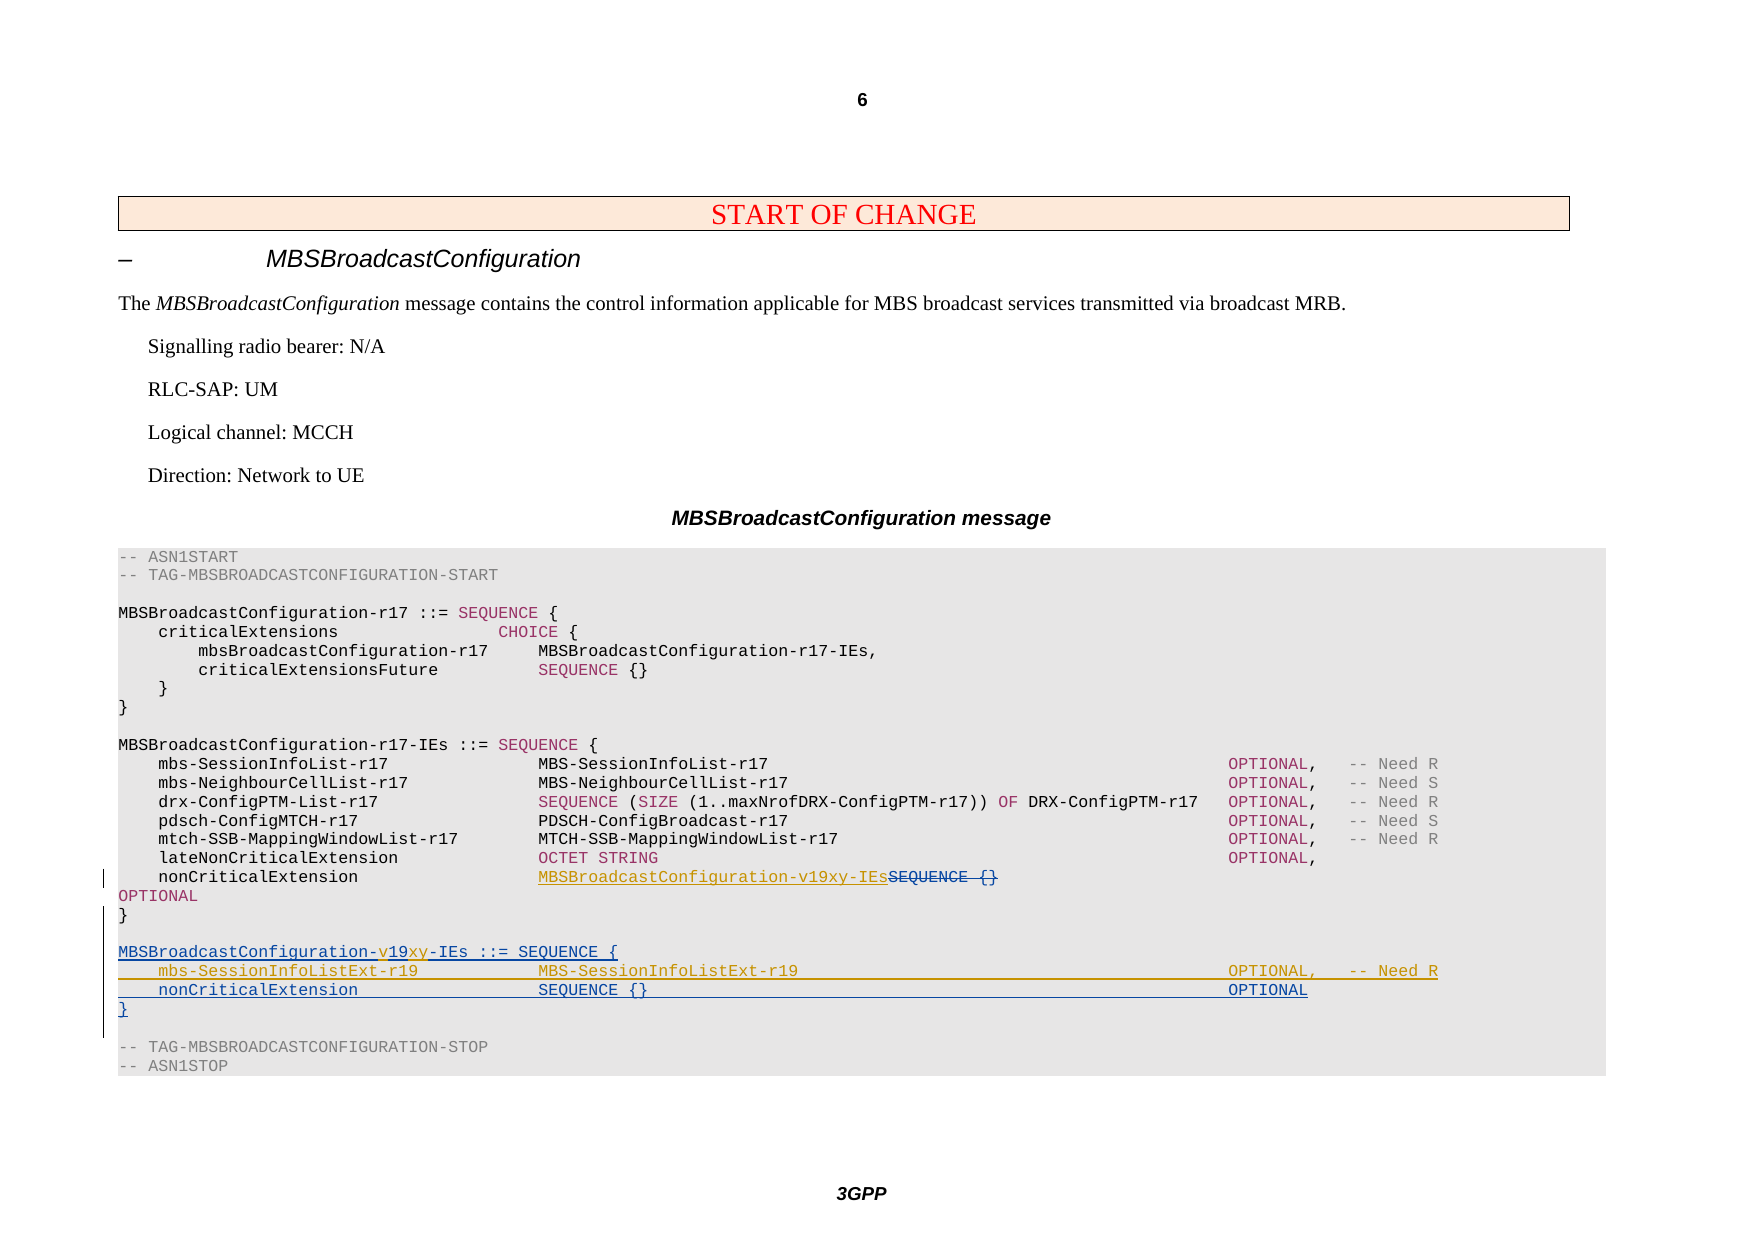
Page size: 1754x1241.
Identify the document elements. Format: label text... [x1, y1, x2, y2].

text mbs-NeighbourCellList-r17 MBS-NeighbourCellList-r17 OPTIONAL, -- Need S [118, 774, 1606, 793]
text nonCriticalExtension OPTIONAL [118, 869, 1606, 906]
text -- TAG-MBSBROADCASTCONFIGURATION-STOP [118, 1038, 1606, 1057]
text MBSBroadcastConfiguration message [118, 505, 1606, 529]
text The MBSBroadcastConfiguration message contains the control information applicable for MBS broadcast services transmitted via broadcast MRB. [118, 291, 1606, 315]
text } [118, 699, 1606, 718]
text mbs-SessionInfoList-r17 MBS-SessionInfoList-r17 OPTIONAL, -- Need R [118, 756, 1606, 774]
text -- ASN1STOP [118, 1057, 1606, 1076]
text } [118, 906, 1606, 925]
text mtch-SSB-MappingWindowList-r17 MTCH-SSB-MappingWindowList-r17 OPTIONAL, -- Need R [118, 831, 1606, 850]
text criticalExtensions CHOICE { [118, 623, 1606, 642]
text -- TAG-MBSBROADCASTCONFIGURATION-START [118, 567, 1606, 586]
text criticalExtensionsFuture SEQUENCE {} [118, 661, 1606, 680]
text MBSBroadcastConfiguration-r17-IEs ::= SEQUENCE { [118, 737, 1606, 756]
text pdsch-ConfigMTCH-r17 PDSCH-ConfigBroadcast-r17 OPTIONAL, -- Need S [118, 812, 1606, 831]
text MBSBroadcastConfiguration-r17 ::= SEQUENCE { [118, 605, 1606, 623]
text Direction: Network to UE [148, 463, 1606, 487]
text mbsBroadcastConfiguration-r17 MBSBroadcastConfiguration-r17-IEs, [118, 642, 1606, 661]
text lateNonCriticalExtension OCTET STRING OPTIONAL, [118, 850, 1606, 869]
subtitle – MBSBroadcastConfiguration [118, 244, 1606, 273]
text RLC-SAP: UM [148, 377, 1606, 401]
text Logical channel: MCCH [148, 420, 1606, 444]
text -- ASN1START [118, 548, 1606, 567]
text drx-ConfigPTM-List-r17 SEQUENCE (SIZE (1..maxNrofDRX-ConfigPTM-r17)) OF DRX-ConfigPTM-r17 OPTIONAL, -- Need R [118, 793, 1606, 812]
text } [118, 680, 1606, 699]
table_header START OF CHANGE [119, 197, 1569, 230]
text Signalling radio bearer: N/A [148, 334, 1606, 358]
